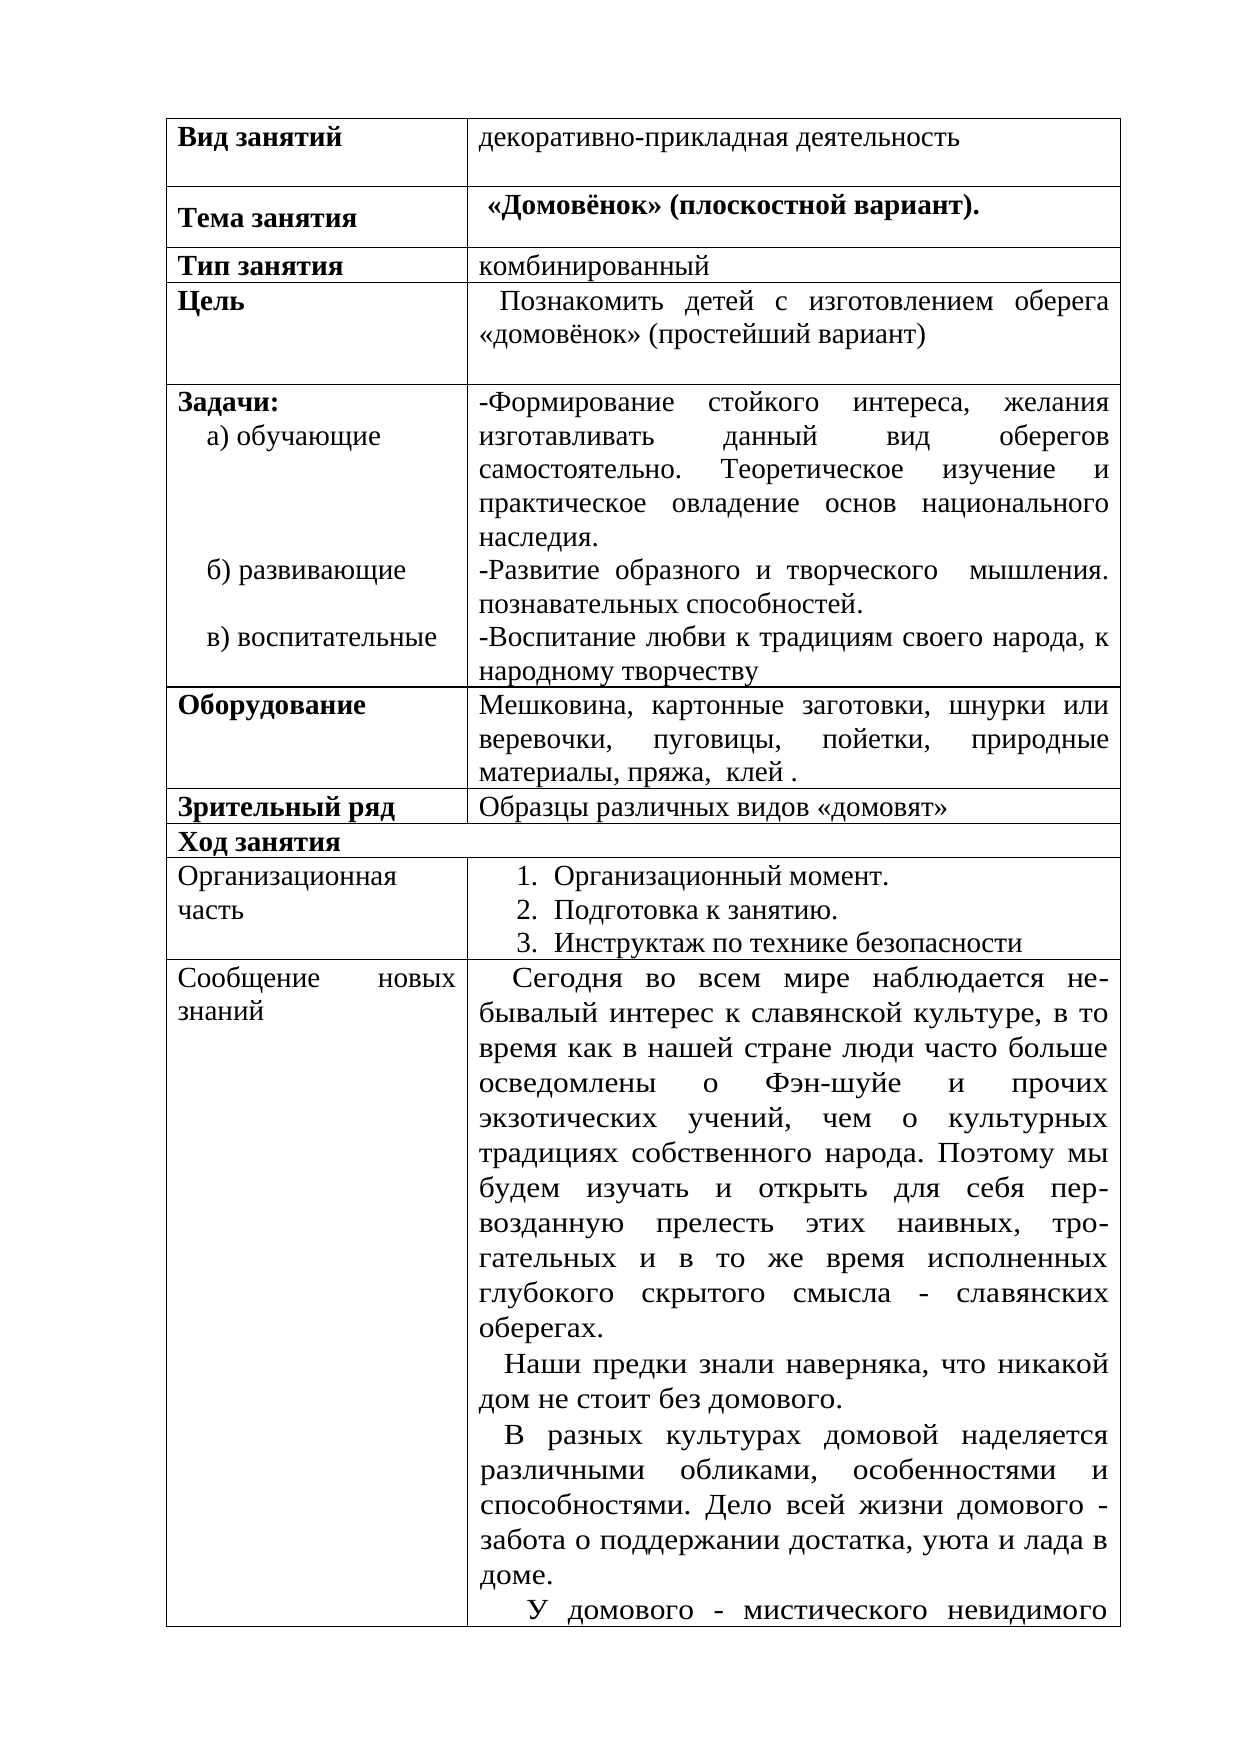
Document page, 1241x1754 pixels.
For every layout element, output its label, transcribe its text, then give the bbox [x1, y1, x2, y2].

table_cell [167, 960, 467, 1626]
table_cell Тема занятия [167, 187, 467, 247]
table_cell Организационный момент. Подготовка к занятию. Инструктаж по технике безопасности [468, 858, 1120, 959]
table_cell Мешковина, картонные заготовки, шнурки или веревочки, пуговицы, пойетки, природные материалы, пряжа, клей . [468, 688, 1120, 788]
table_cell Оборудование [167, 688, 467, 788]
table_cell комбинированный [468, 248, 1120, 282]
table_cell Ход занятия [167, 824, 1120, 857]
table_header декоративно-прикладная деятельность [468, 119, 1120, 186]
table_cell -Формирование стойкого интереса, желания изготавливать данный вид оберегов самостоятельно. Теоретическое изучение и практическое овладение основ национального наследия. -Развитие образного и творческого мышления. познавательных способностей. -Воспитание любви к традициям своего народа, к народному творчеству [468, 385, 1120, 686]
table_cell Задачи: а) обучающие б) развивающие в) воспитательные [167, 385, 467, 686]
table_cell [468, 960, 1120, 1626]
table_cell Организационная часть [167, 858, 467, 959]
table_cell Зрительный ряд [167, 789, 467, 823]
table_cell Познакомить детей с изготовлением оберега «домовёнок» (простейший вариант) [468, 283, 1120, 383]
table_header Вид занятий [167, 119, 467, 186]
table_cell Тип занятия [167, 248, 467, 282]
table_cell «Домовёнок» (плоскостной вариант). [468, 187, 1120, 247]
table_cell Цель [167, 283, 467, 383]
table_cell Образцы различных видов «домовят» [468, 789, 1120, 823]
